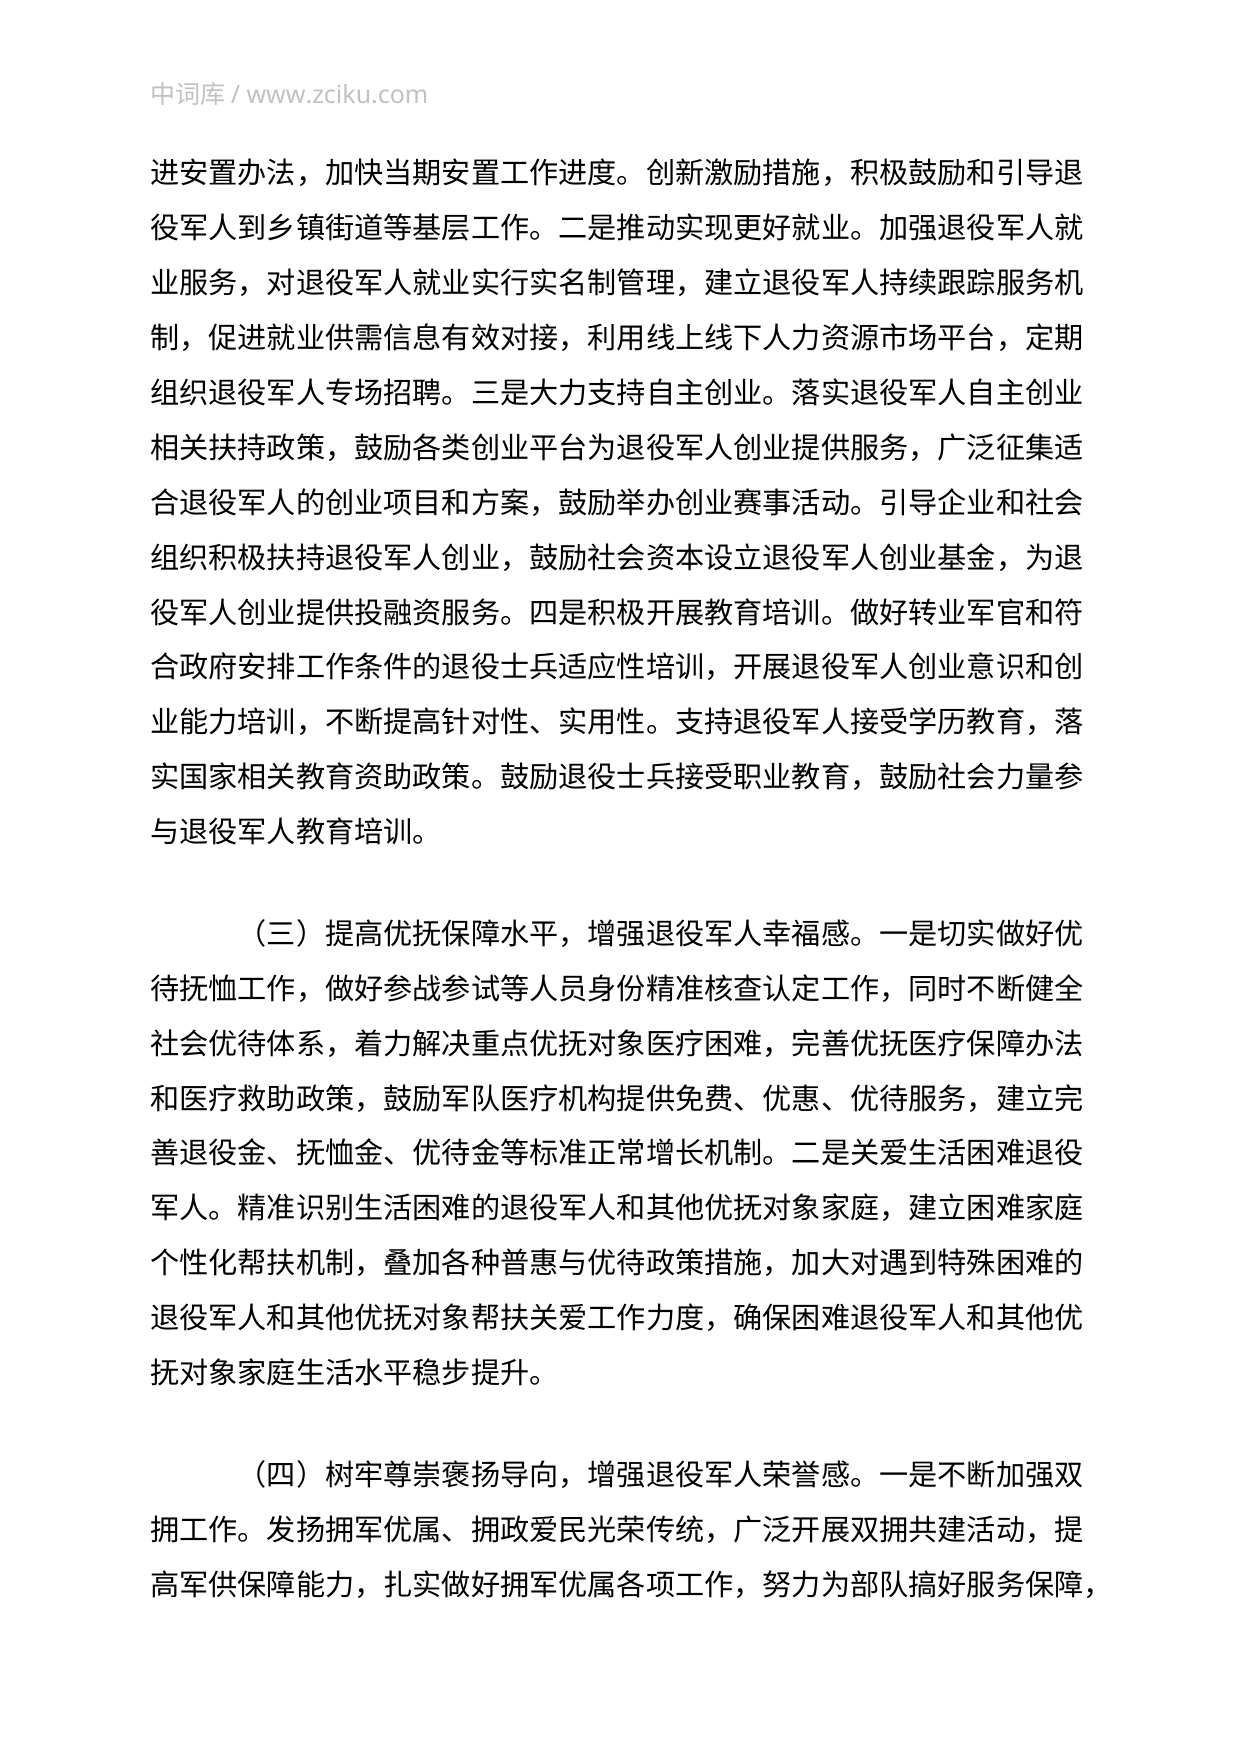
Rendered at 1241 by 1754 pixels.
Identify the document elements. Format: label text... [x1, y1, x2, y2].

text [150, 150, 1090, 851]
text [150, 1451, 1090, 1603]
text （三）提高优抚保障水平，增强退役军人幸福感。一是切实做好优待抚恤工作，做好参战参试等人员身份精准核查认定工作，同时不断健全社会优待体系，着力解决重点优抚对象医疗困难，完善优抚医疗保障办法和医疗救助政策，鼓励军队医疗机构提供免费、优惠、优待服务，建立完善退役金、抚恤金、优待金等标准正常增长机制。二是关爱生活困难退役军人。精准识别生活困难的退役军人和其他优抚对象家庭，建立困难家庭个性化帮扶机制，叠加各种普惠与优待政策措施，加大对遇到特殊困难的退役军人和其他优抚对象帮扶关爱工作力度，确保困难退役军人和其他优抚对象家庭生活水平稳步提升。 [150, 911, 1090, 1392]
